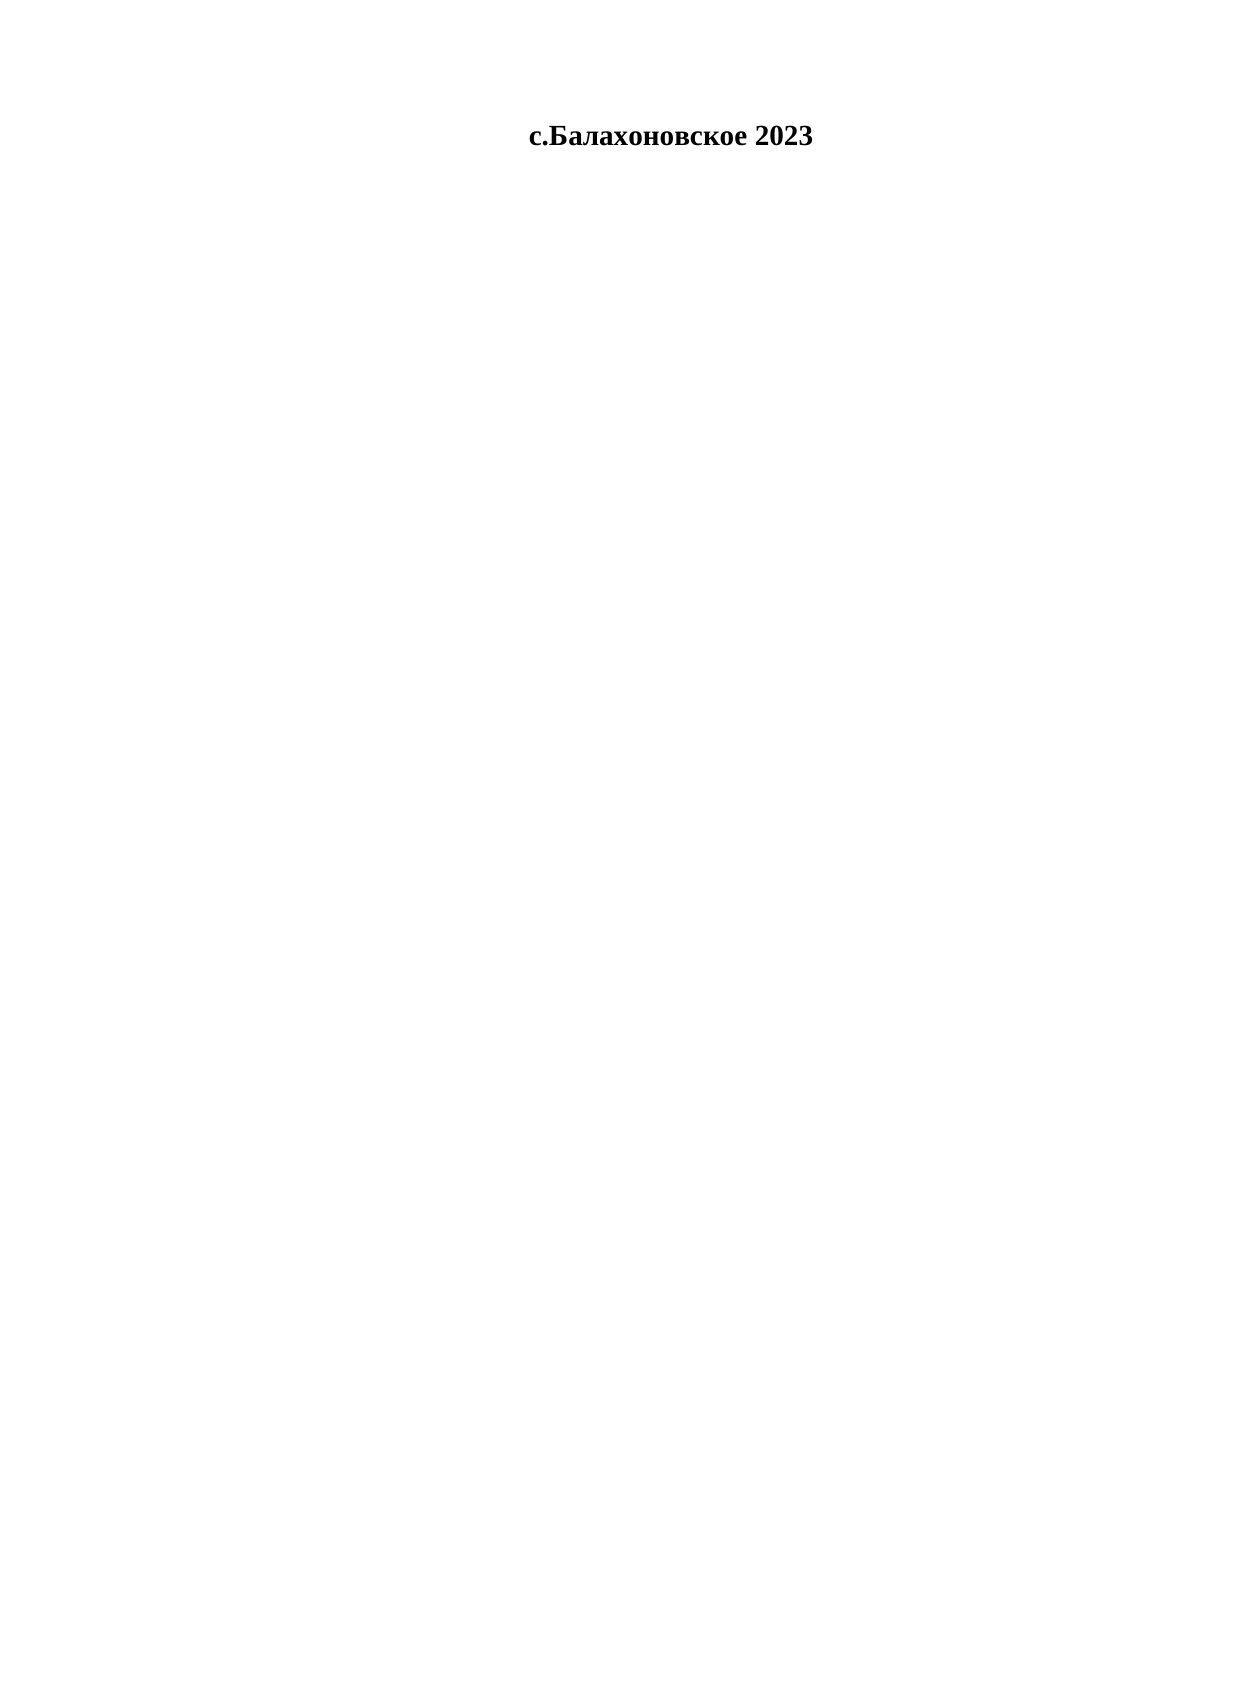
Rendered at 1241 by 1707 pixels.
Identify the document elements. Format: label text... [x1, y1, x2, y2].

text ​с.Балахоновское‌ 2023‌​ [190, 118, 1152, 152]
